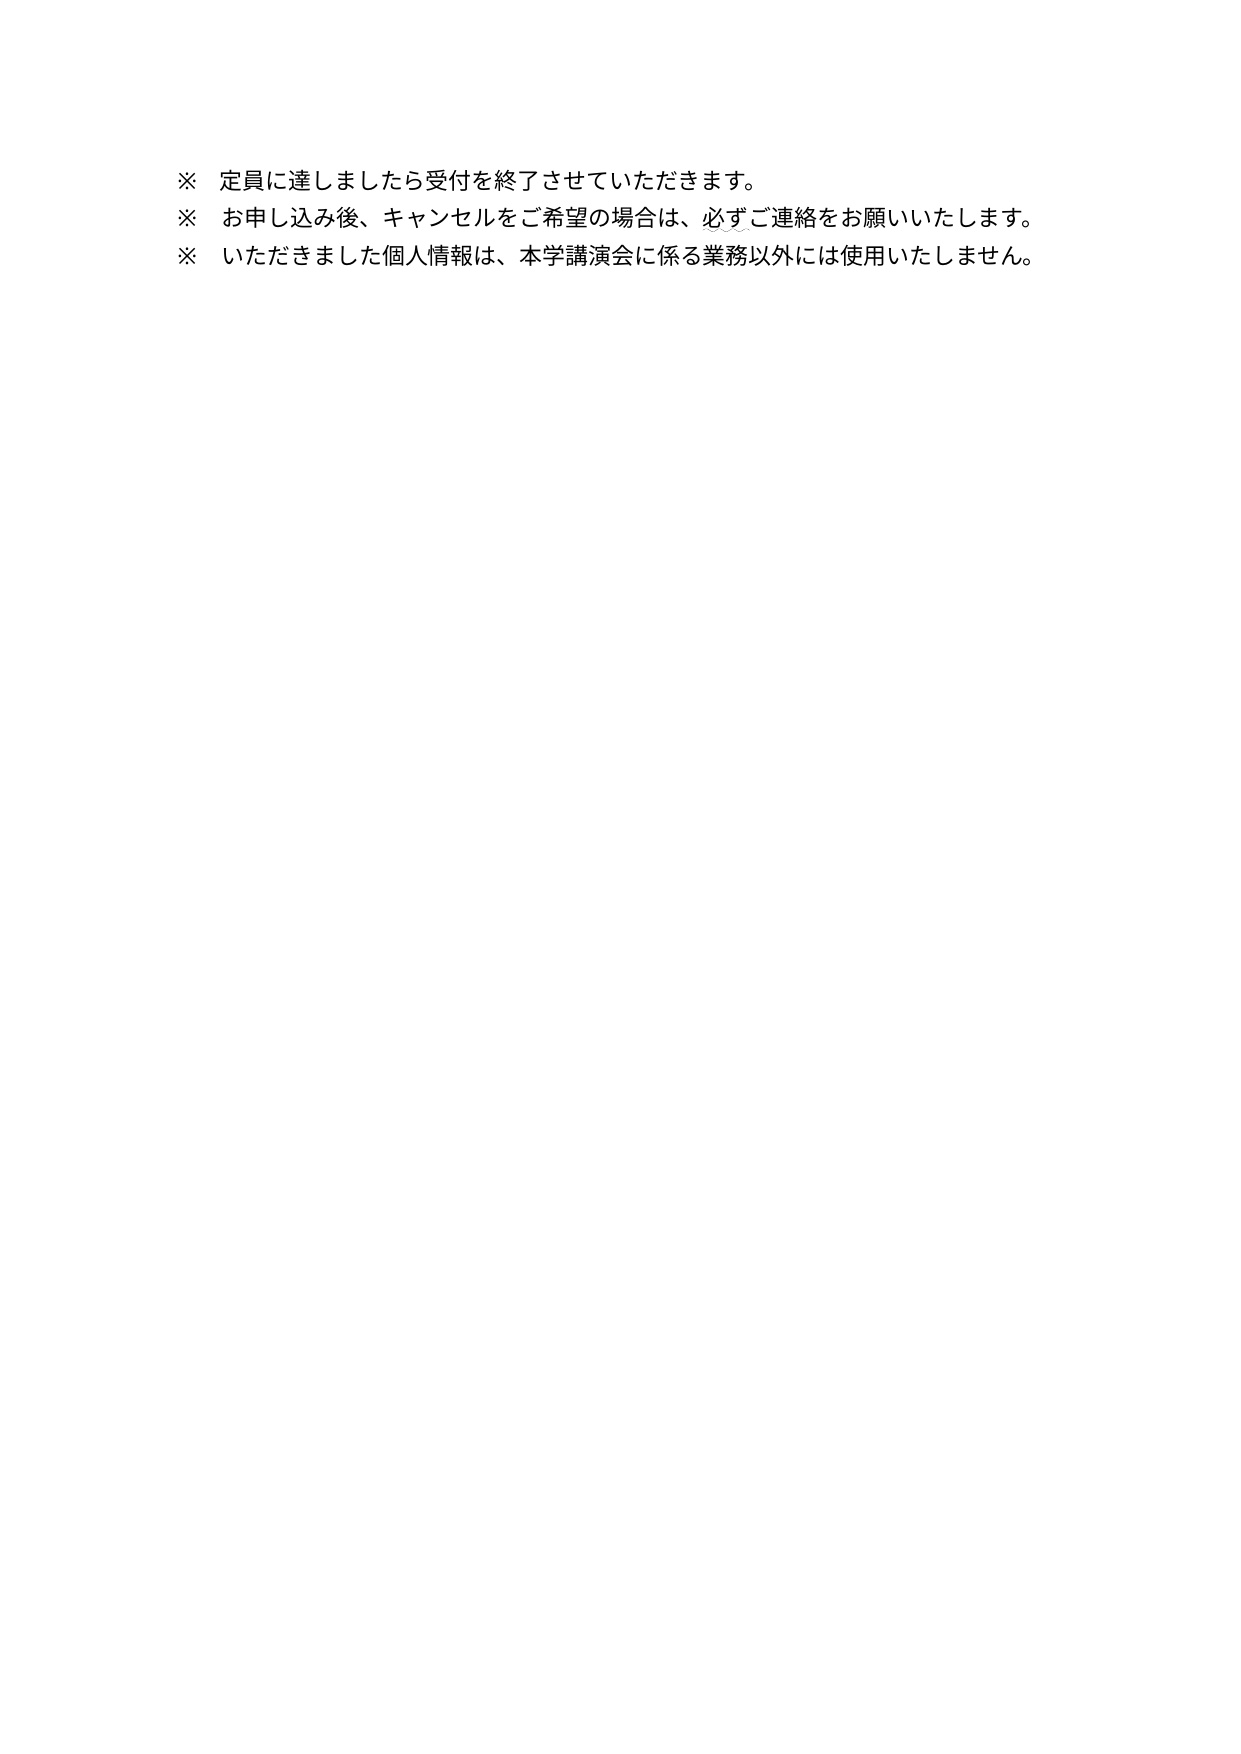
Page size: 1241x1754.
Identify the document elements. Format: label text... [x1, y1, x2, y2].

text ※ 定員に達しましたら受付を終了させていただきます。 [177, 161, 1063, 198]
text ※ お申し込み後、キャンセルをご希望の場合は、必ずご連絡をお願いいたします。 [177, 198, 1063, 236]
text ※ いただきました個人情報は、本学講演会に係る業務以外には使用いたしません。 [177, 236, 1063, 273]
